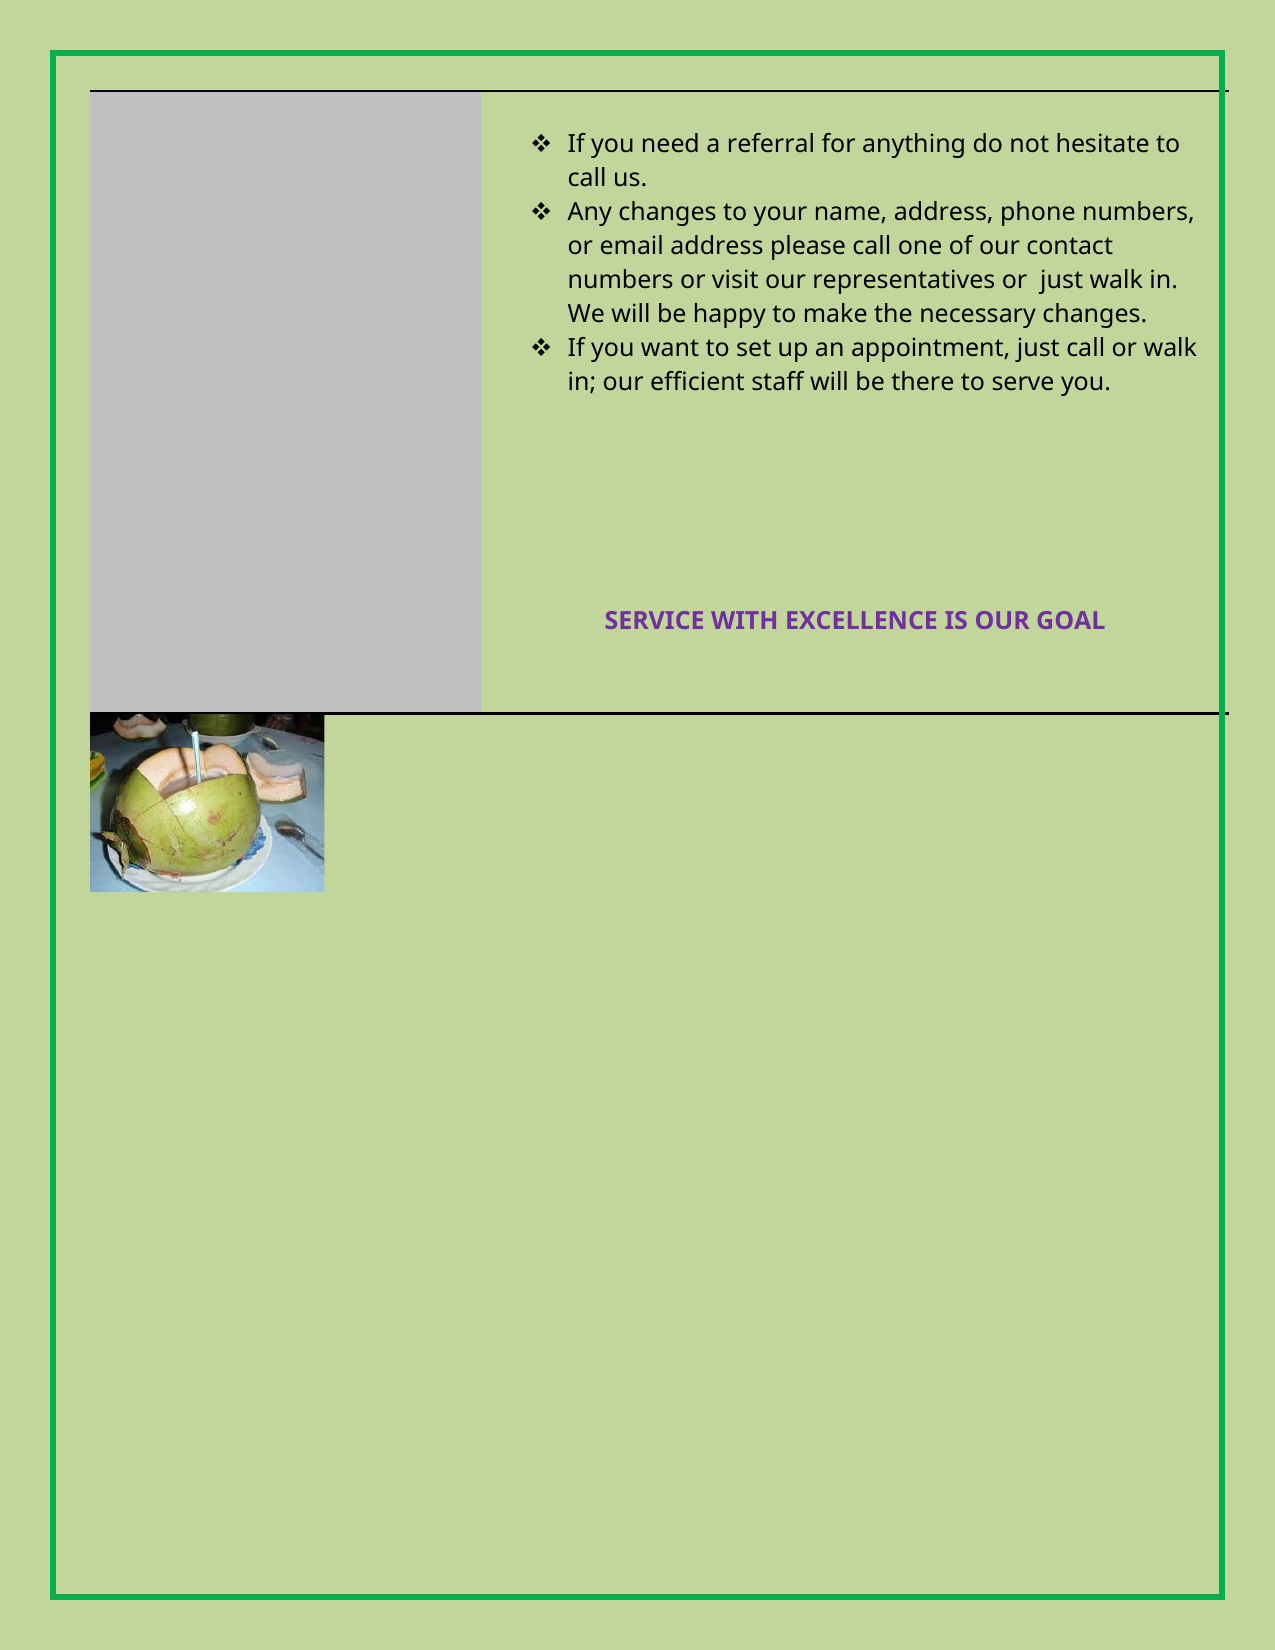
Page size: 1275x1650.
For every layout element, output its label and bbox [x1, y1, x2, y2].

picture [90, 714, 325, 892]
table_cell [481, 92, 1219, 712]
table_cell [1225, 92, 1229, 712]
table_cell [90, 92, 481, 712]
